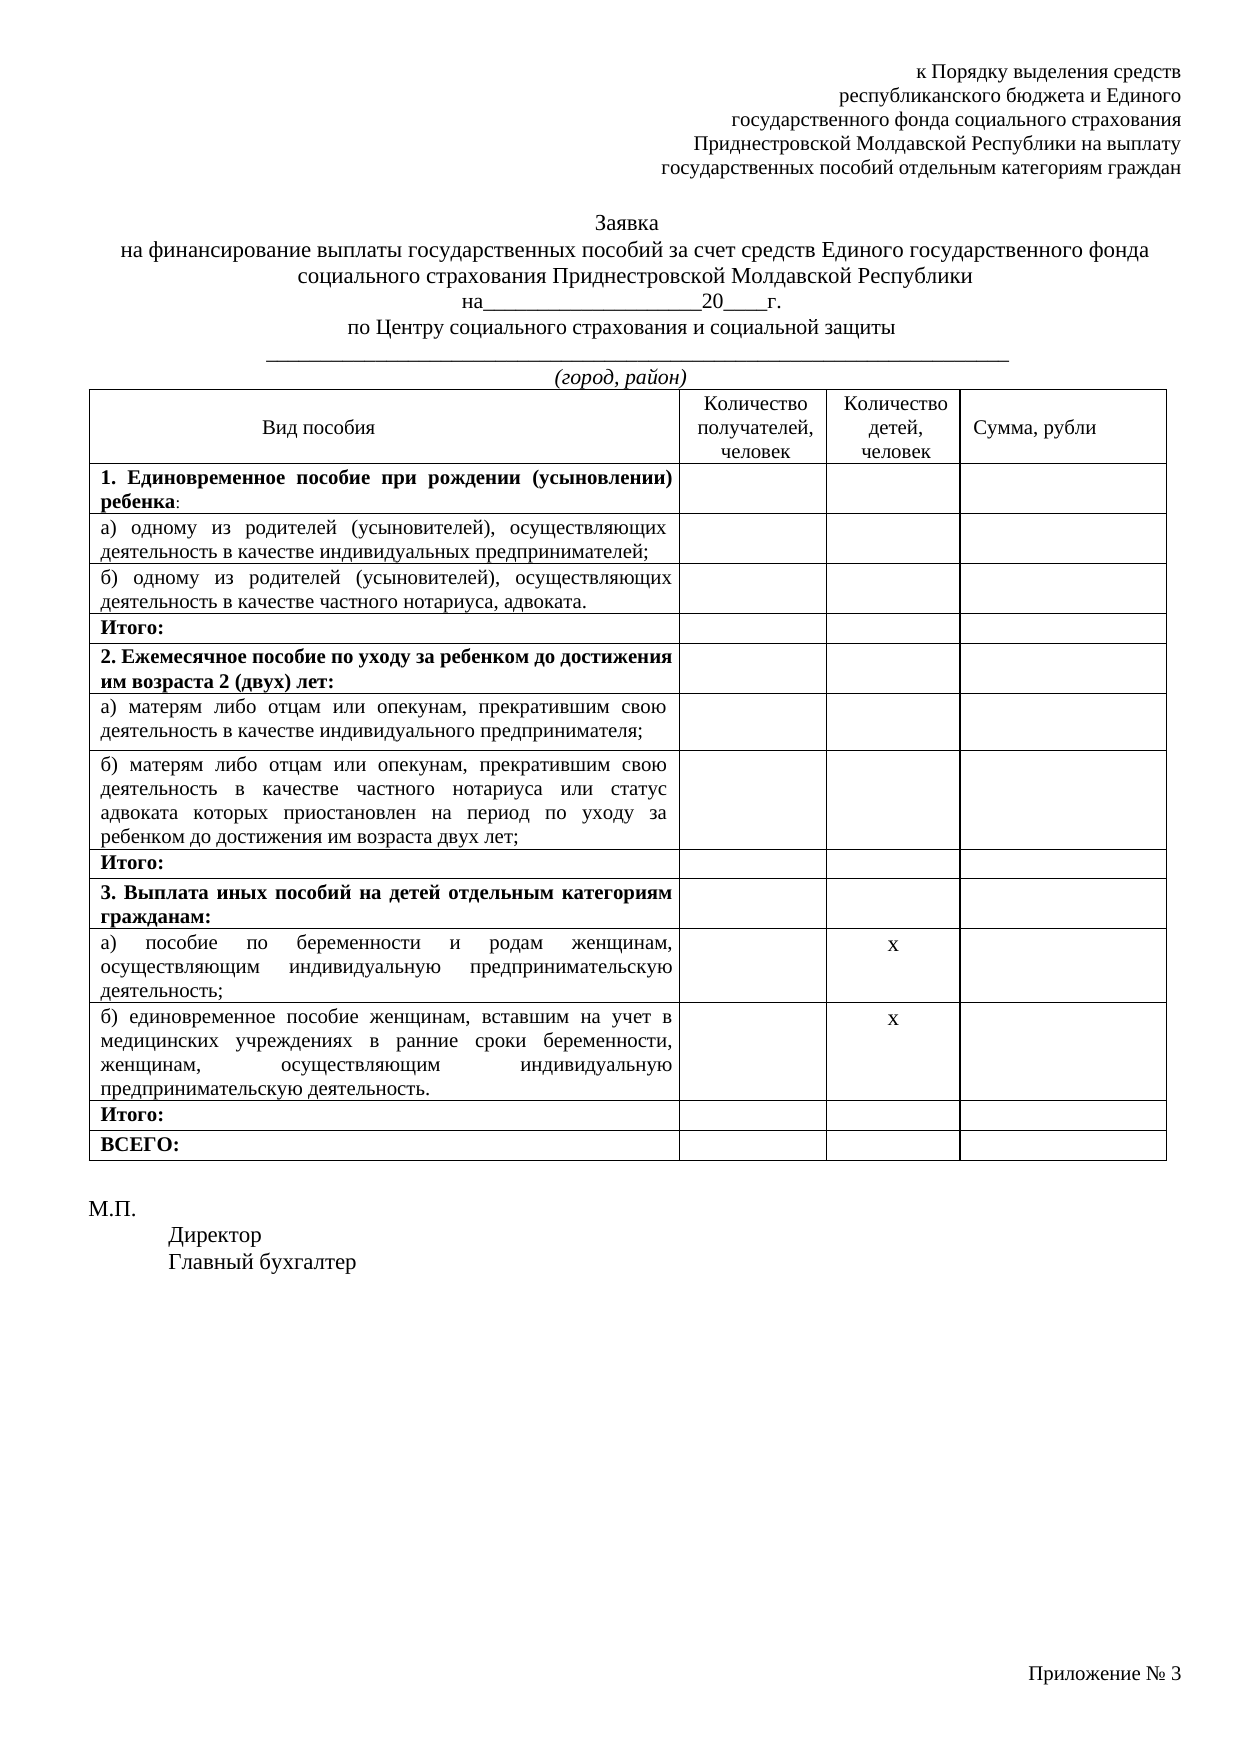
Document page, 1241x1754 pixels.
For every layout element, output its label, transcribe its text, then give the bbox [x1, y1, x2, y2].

table_cell [961, 644, 1166, 693]
table_cell [827, 514, 959, 563]
table_cell 1. Единовременное пособие при рождении (усыновлении) ребенка: [90, 464, 679, 513]
table_cell Итого: [90, 614, 679, 643]
table_cell [961, 1003, 1166, 1100]
table_cell [680, 751, 826, 848]
table_cell [680, 694, 826, 750]
table_cell [827, 694, 959, 750]
table_cell [961, 879, 1166, 928]
table_cell [827, 644, 959, 693]
table_cell [961, 464, 1166, 513]
text республиканского бюджета и Единого государственного фонда социального страхования Приднестровской Молдавской Республики на выплату государственных пособий отдельным категориям граждан [655, 83, 1181, 179]
table_cell [827, 614, 959, 643]
text Заявка [102, 209, 1151, 236]
table_cell [680, 1101, 826, 1130]
text М.П. [88, 1195, 1165, 1221]
text Главный бухгалтер [88, 1248, 1165, 1274]
table_cell [827, 850, 959, 878]
table_cell [827, 564, 959, 613]
table_cell х [827, 1003, 959, 1100]
table_cell а) пособие по беременности и родам женщинам, осуществляющим индивидуальную предпринимательскую деятельность; [90, 929, 679, 1002]
table_cell [961, 1131, 1166, 1160]
table_cell 2. Ежемесячное пособие по уходу за ребенком до достижения им возраста 2 (двух) лет: [90, 644, 679, 693]
text по Центру социального страхования и социальной защиты ____________________________________________________________________ [87, 314, 1156, 364]
table_cell [680, 644, 826, 693]
table_cell ВСЕГО: [90, 1131, 679, 1160]
table_cell [961, 514, 1166, 563]
table_cell [680, 879, 826, 928]
table_header Сумма, рубли [961, 390, 1166, 463]
table_cell а) матерям либо отцам или опекунам, прекратившим свою деятельность в качестве индивидуального предпринимателя; [90, 694, 679, 750]
table_cell х [827, 929, 959, 1002]
text Директор [88, 1221, 1165, 1248]
table_cell [827, 464, 959, 513]
table_cell [827, 879, 959, 928]
table_header Количество получателей, человек [680, 390, 826, 463]
text на финансирование выплаты государственных пособий за счет средств Единого государственного фонда социального страхования Приднестровской Молдавской Республики [102, 236, 1169, 288]
text (город, район) [87, 364, 1156, 389]
table_cell [680, 1131, 826, 1160]
table_cell [680, 929, 826, 1002]
table_header Вид пособия [90, 390, 679, 463]
table_header Количество детей, человек [827, 390, 959, 463]
table_cell а) одному из родителей (усыновителей), осуществляющих деятельность в качестве индивидуальных предпринимателей; [90, 514, 679, 563]
table_cell [961, 1101, 1166, 1130]
table_cell б) матерям либо отцам или опекунам, прекратившим свою деятельность в качестве частного нотариуса или статус адвоката которых приостановлен на период по уходу за ребенком до достижения им возраста двух лет; [90, 751, 679, 848]
table_cell [827, 751, 959, 848]
table_cell [961, 929, 1166, 1002]
table_cell [827, 1101, 959, 1130]
table_cell [680, 850, 826, 878]
table_cell [961, 614, 1166, 643]
table_cell [827, 1131, 959, 1160]
table_cell [961, 694, 1166, 750]
table_cell [680, 614, 826, 643]
text Приложение № 3 [655, 1661, 1181, 1685]
table_cell б) одному из родителей (усыновителей), осуществляющих деятельность в качестве частного нотариуса, адвоката. [90, 564, 679, 613]
table_cell Итого: [90, 850, 679, 878]
table_cell Итого: [90, 1101, 679, 1130]
table_cell [680, 1003, 826, 1100]
table_cell б) единовременное пособие женщинам, вставшим на учет в медицинских учреждениях в ранние сроки беременности, женщинам, осуществляющим индивидуальную предпринимательскую деятельность. [90, 1003, 679, 1100]
table_cell [680, 464, 826, 513]
text на____________________20____г. [87, 288, 1156, 314]
table_cell [680, 564, 826, 613]
table_cell [680, 514, 826, 563]
table_cell [961, 564, 1166, 613]
table_cell [961, 751, 1166, 848]
table_cell [961, 850, 1166, 878]
text к Порядку выделения средств [655, 59, 1181, 83]
table_cell 3. Выплата иных пособий на детей отдельным категориям гражданам: [90, 879, 679, 928]
